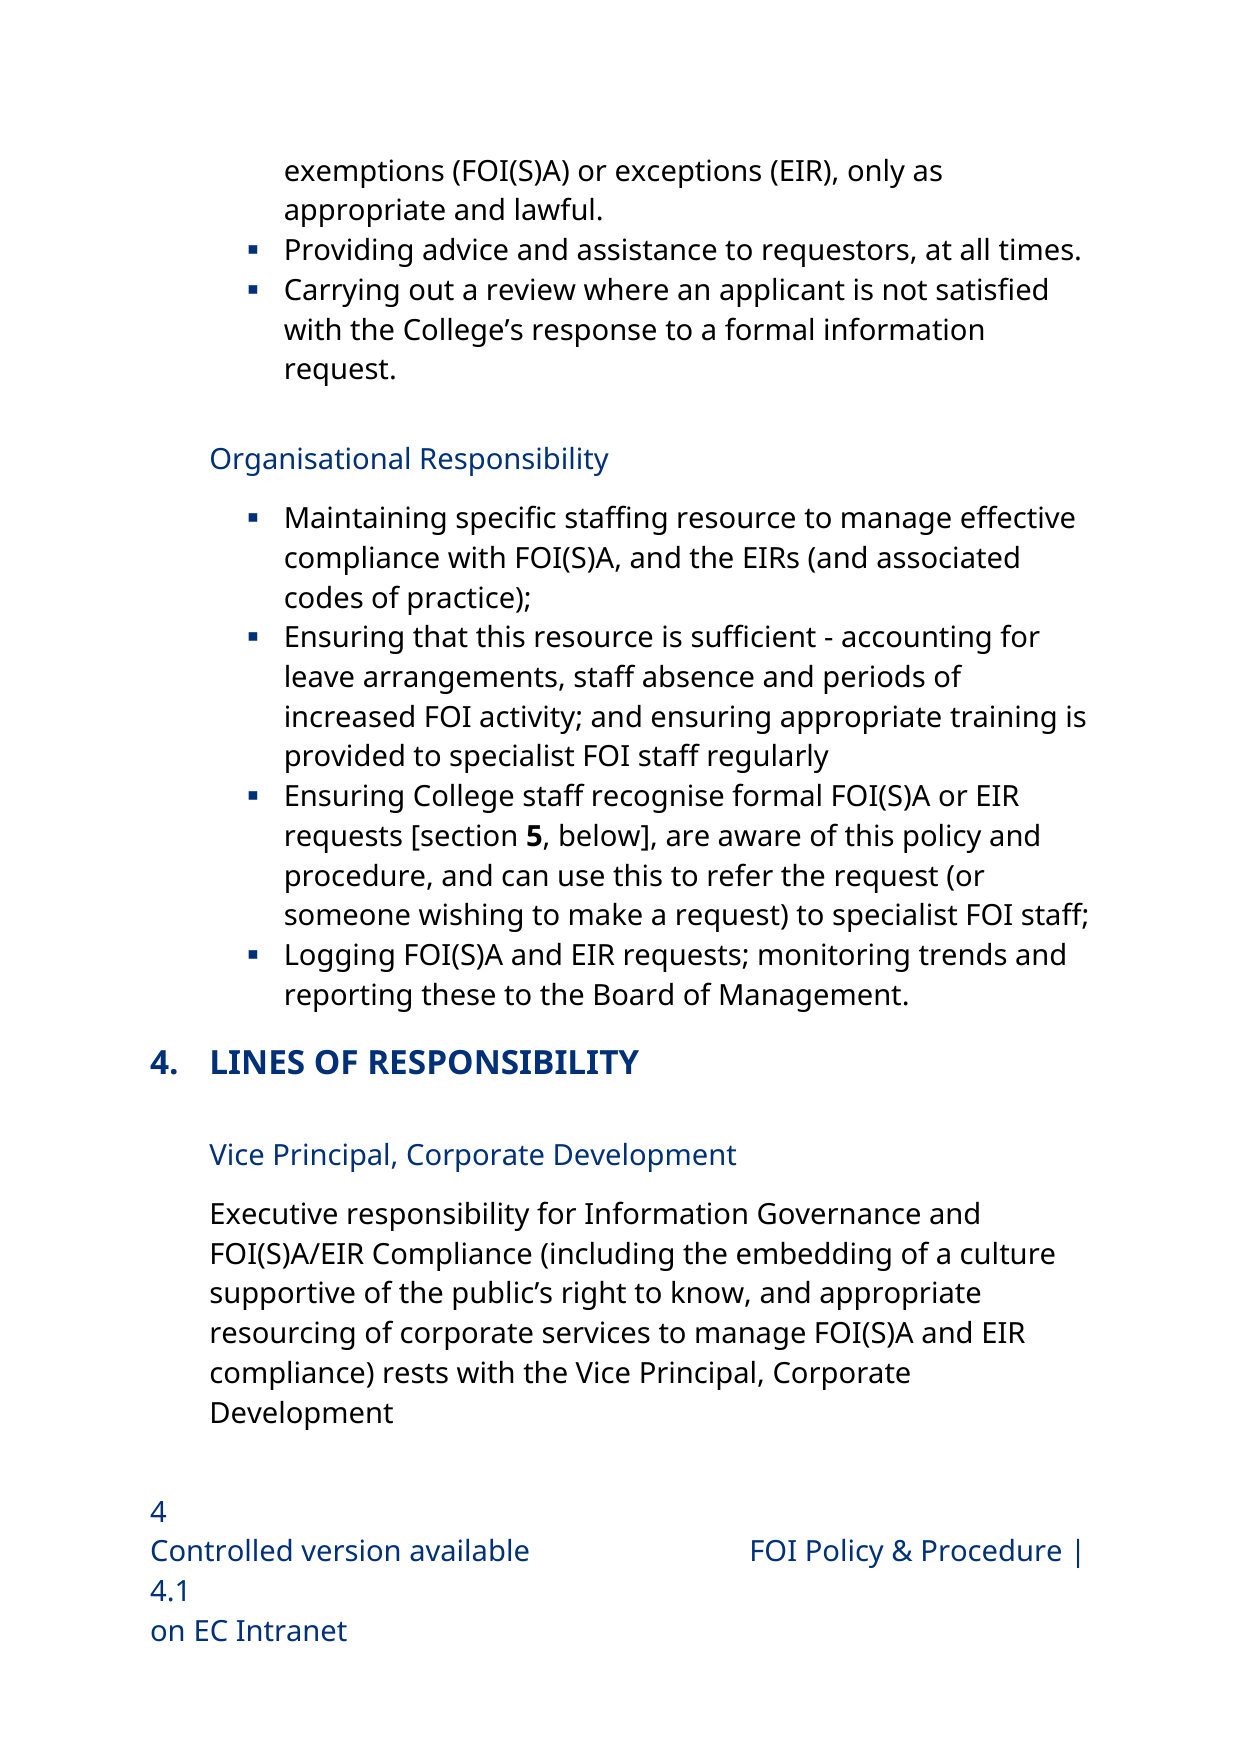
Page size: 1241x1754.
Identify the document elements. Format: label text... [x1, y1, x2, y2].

text Executive responsibility for Information Governance and FOI(S)A/EIR Compliance (including the embedding of a culture supportive of the public’s right to know, and appropriate resourcing of corporate services to manage FOI(S)A and EIR compliance) rests with the Vice Principal, Corporate Development [209, 1193, 1090, 1432]
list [246, 150, 1090, 229]
list Ensuring that this resource is sufficient - accounting for leave arrangements, staff absence and periods of increased FOI activity; and ensuring appropriate training is provided to specialist FOI staff regularly [246, 617, 1090, 775]
list Ensuring College staff recognise formal FOI(S)A or EIR requests [section 5, below], are aware of this policy and procedure, and can use this to refer the request (or someone wishing to make a request) to specialist FOI staff; [246, 775, 1090, 934]
subtitle LINES OF RESPONSIBILITY [150, 1038, 1090, 1084]
list Logging FOI(S)A and EIR requests; monitoring trends and reporting these to the Board of Management. [246, 934, 1090, 1013]
list Maintaining specific staffing resource to manage effective compliance with FOI(S)A, and the EIRs (and associated codes of practice); [246, 498, 1090, 617]
subtitle Vice Principal, Corporate Development [209, 1134, 1090, 1174]
list Providing advice and assistance to requestors, at all times. [246, 229, 1090, 269]
subtitle Organisational Responsibility [209, 438, 1090, 478]
list Carrying out a review where an applicant is not satisfied with the College’s response to a formal information request. [246, 269, 1090, 388]
